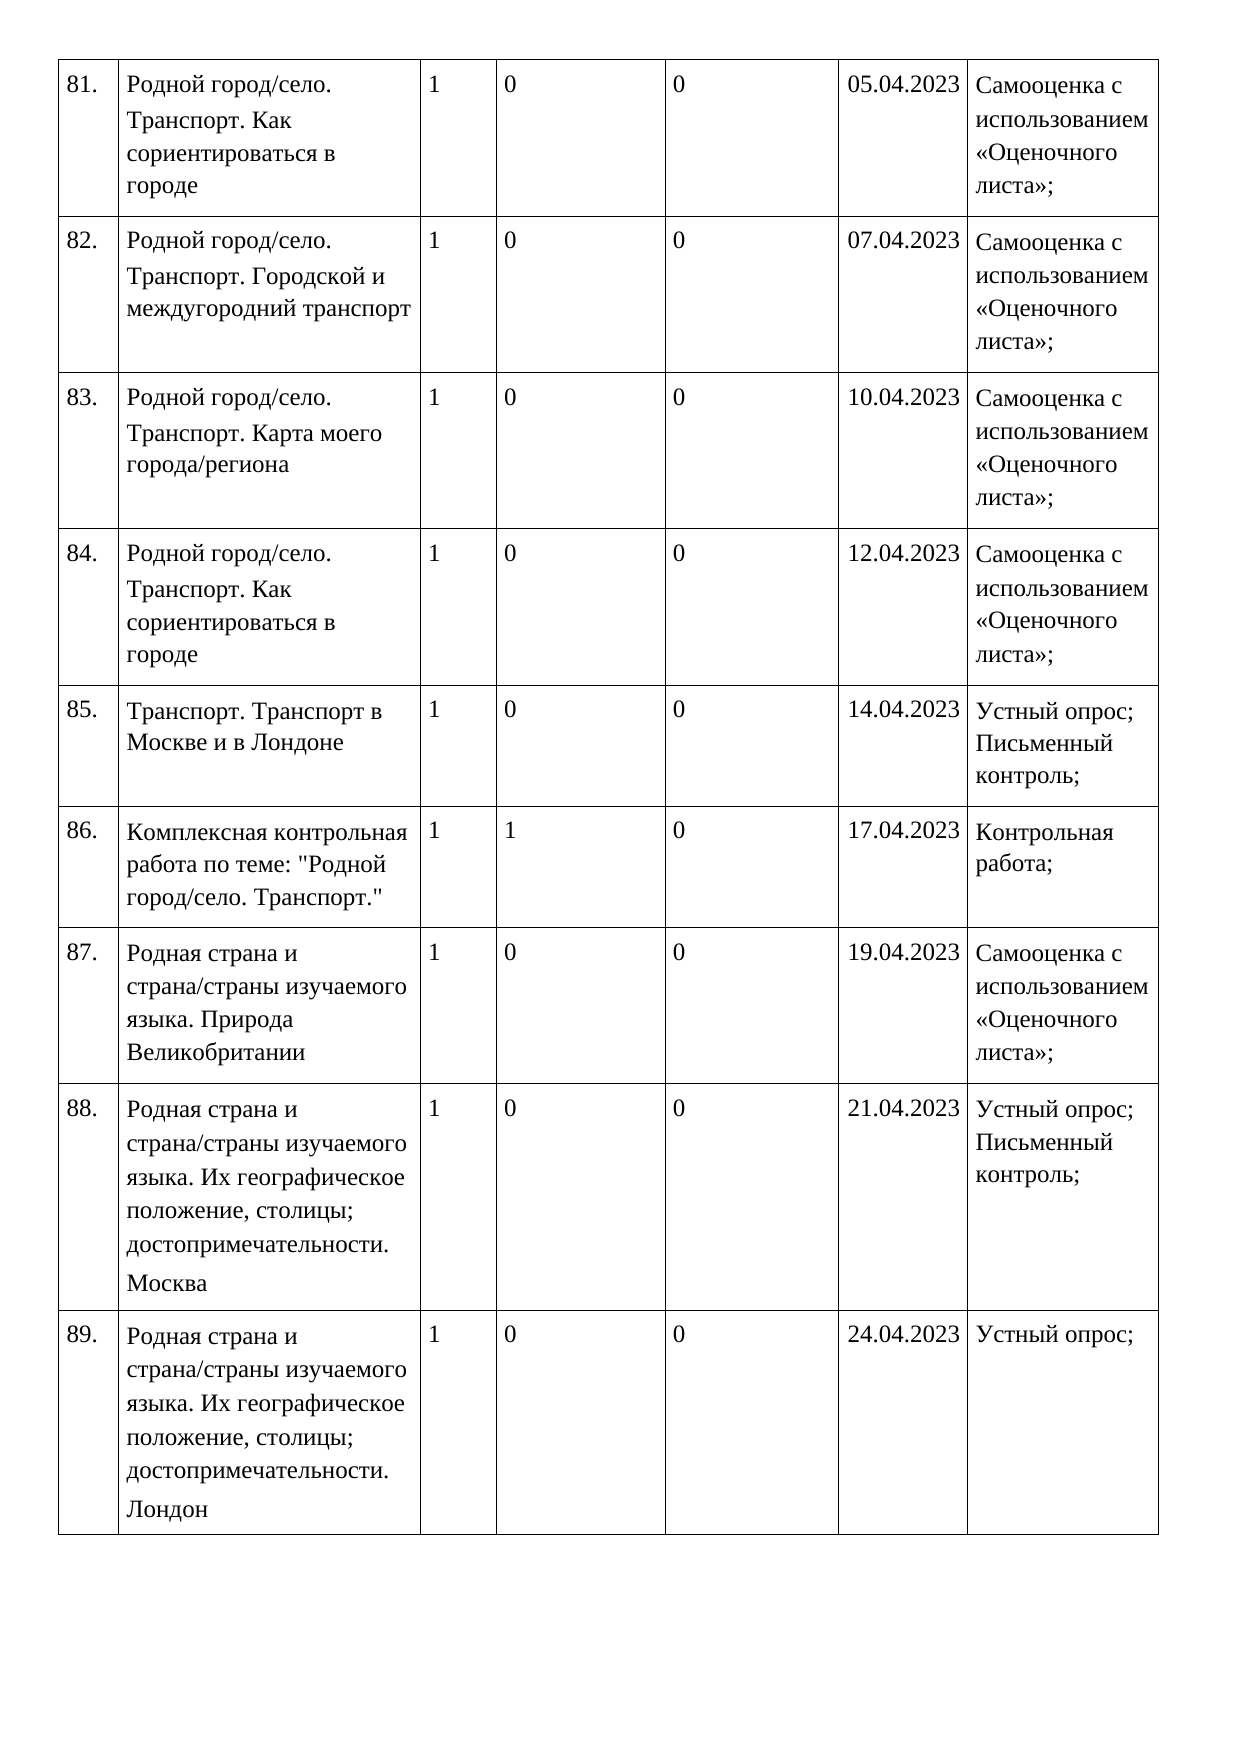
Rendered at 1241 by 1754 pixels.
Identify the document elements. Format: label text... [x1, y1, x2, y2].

table_cell 85. [59, 686, 118, 806]
table_cell Транспорт. Транспорт в Москве и в Лондоне [119, 686, 420, 806]
table_cell 14.04.2023 [839, 686, 967, 806]
table_cell Родной город/село. Транспорт. Карта моего города/региона [119, 373, 420, 528]
table_header Самооценка с использованием«Оценочного листа»; [968, 60, 1158, 216]
table_cell 89. [59, 1311, 118, 1534]
table_cell 0 [666, 1311, 838, 1534]
table_cell 0 [497, 928, 665, 1083]
table_cell 87. [59, 928, 118, 1083]
table_cell 1 [421, 217, 496, 372]
table_cell 1 [421, 529, 496, 684]
table_header Родной город/село. Транспорт. Как сориентироваться в городе [119, 60, 420, 216]
table_cell 83. [59, 373, 118, 528]
table_cell 07.04.2023 [839, 217, 967, 372]
table_cell 1 [421, 1084, 496, 1310]
table_cell 0 [666, 529, 838, 684]
table_cell Родная страна и страна/страны изучаемого языка. Их географическое положение, столицы; достопримечательности. Лондон [119, 1311, 420, 1534]
table_header 05.04.2023 [839, 60, 967, 216]
table_cell 0 [666, 807, 838, 927]
table_cell 21.04.2023 [839, 1084, 967, 1310]
table_cell Родная страна и страна/страны изучаемого языка. Природа Великобритании [119, 928, 420, 1083]
table_cell 10.04.2023 [839, 373, 967, 528]
table_cell 0 [666, 686, 838, 806]
table_cell Устный опрос; Письменный контроль; [968, 686, 1158, 806]
table_cell 0 [666, 373, 838, 528]
table_cell 0 [497, 373, 665, 528]
table_cell 1 [421, 807, 496, 927]
table_cell 0 [497, 217, 665, 372]
table_cell 84. [59, 529, 118, 684]
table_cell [119, 217, 420, 372]
table_cell 0 [497, 1311, 665, 1534]
table_cell 82. [59, 217, 118, 372]
table_cell 0 [666, 217, 838, 372]
table_cell 1 [421, 928, 496, 1083]
table_cell 1 [421, 373, 496, 528]
table_cell 86. [59, 807, 118, 927]
table_header 0 [497, 60, 665, 216]
table_cell Устный опрос; [968, 1311, 1158, 1534]
table_cell Родная страна и страна/страны изучаемого языка. Их географическое положение, столицы; достопримечательности. Москва [119, 1084, 420, 1310]
table_cell 0 [497, 686, 665, 806]
table_cell 0 [666, 928, 838, 1083]
table_cell 12.04.2023 [839, 529, 967, 684]
table_cell Родной город/село. Транспорт. Как сориентироваться в городе [119, 529, 420, 684]
table_cell 19.04.2023 [839, 928, 967, 1083]
table_cell 1 [497, 807, 665, 927]
table_cell Самооценка с использованием«Оценочного листа»; [968, 373, 1158, 528]
table_cell Устный опрос; Письменный контроль; [968, 1084, 1158, 1310]
table_cell 17.04.2023 [839, 807, 967, 927]
table_cell 88. [59, 1084, 118, 1310]
table_cell Самооценка с использованием«Оценочного листа»; [968, 529, 1158, 684]
table_cell 0 [497, 529, 665, 684]
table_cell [968, 217, 1158, 372]
table_cell 0 [666, 1084, 838, 1310]
table_cell Самооценка с использованием«Оценочного листа»; [968, 928, 1158, 1083]
table_cell 24.04.2023 [839, 1311, 967, 1534]
table_cell 1 [421, 1311, 496, 1534]
table_header 0 [666, 60, 838, 216]
table_cell Комплексная контрольная работа по теме: "Родной город/село. Транспорт." [119, 807, 420, 927]
table_header 81. [59, 60, 118, 216]
table_header 1 [421, 60, 496, 216]
table_cell 1 [421, 686, 496, 806]
table_cell 0 [497, 1084, 665, 1310]
table_cell Контрольная работа; [968, 807, 1158, 927]
